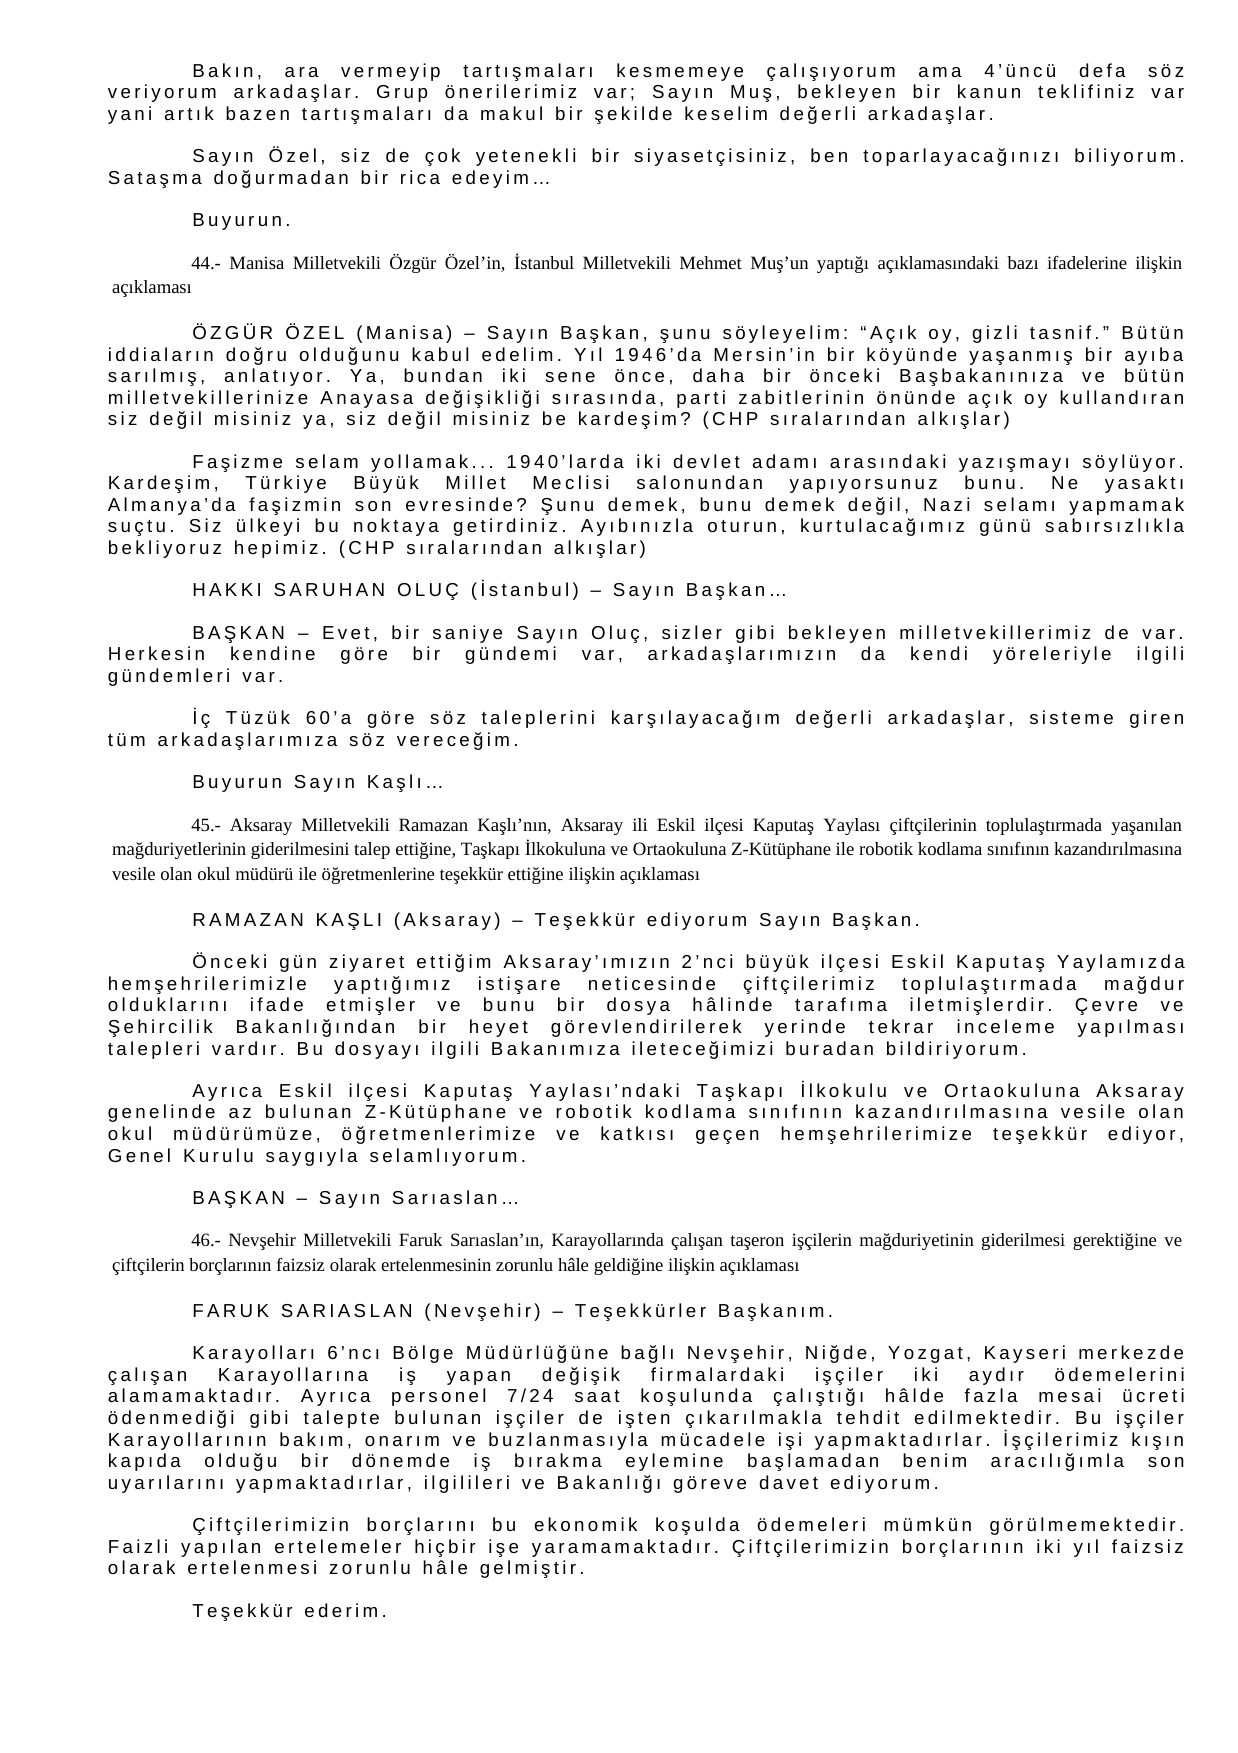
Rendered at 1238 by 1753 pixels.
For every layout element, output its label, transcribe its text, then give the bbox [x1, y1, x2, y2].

text BAŞKAN – Evet, bir saniye Sayın Oluç, sizler gibi bekleyen milletvekillerimiz de var. Herkesin kendine göre bir gündemi var, arkadaşlarımızın da kendi yöreleriyle ilgili gündemleri var. [108, 622, 1186, 686]
text Sayın Özel, siz de çok yetenekli bir siyasetçisiniz, ben toparlayacağınızı biliyorum. Sataşma doğurmadan bir rica edeyim… [108, 145, 1186, 188]
text Ayrıca Eskil ilçesi Kaputaş Yaylası’ndaki Taşkapı İlkokulu ve Ortaokuluna Aksaray genelinde az bulunan Z-Kütüphane ve robotik kodlama sınıfının kazandırılmasına vesile olan okul müdürümüze, öğretmenlerimize ve katkısı geçen hemşehrilerimize teşekkür ediyor, Genel Kurulu saygıyla selamlıyorum. [108, 1080, 1186, 1166]
text BAŞKAN – Sayın Sarıaslan… [108, 1187, 1186, 1208]
text Faşizme selam yollamak... 1940’larda iki devlet adamı arasındaki yazışmayı söylüyor. Kardeşim, Türkiye Büyük Millet Meclisi salonundan yapıyorsunuz bunu. Ne yasaktı Almanya’da faşizmin son evresinde? Şunu demek, bunu demek değil, Nazi selamı yapmamak suçtu. Siz ülkeyi bu noktaya getirdiniz. Ayıbınızla oturun, kurtulacağımız günü sabırsızlıkla bekliyoruz hepimiz. (CHP sıralarından alkışlar) [108, 451, 1186, 558]
text Buyurun. [108, 209, 1186, 231]
text 45.- Aksaray Milletvekili Ramazan Kaşlı’nın, Aksaray ili Eskil ilçesi Kaputaş Yaylası çiftçilerinin toplulaştırmada yaşanılan mağduriyetlerinin giderilmesini talep ettiğine, Taşkapı İlkokuluna ve Ortaokuluna Z-Kütüphane ile robotik kodlama sınıfının kazandırılmasına vesile olan okul müdürü ile öğretmenlerine teşekkür ettiğine ilişkin açıklaması [112, 813, 1184, 885]
text Buyurun Sayın Kaşlı… [108, 771, 1186, 793]
text İç Tüzük 60’a göre söz taleplerini karşılayacağım değerli arkadaşlar, sisteme giren tüm arkadaşlarımıza söz vereceğim. [108, 707, 1186, 750]
text Önceki gün ziyaret ettiğim Aksaray’ımızın 2’nci büyük ilçesi Eskil Kaputaş Yaylamızda hemşehrilerimizle yaptığımız istişare neticesinde çiftçilerimiz toplulaştırmada mağdur olduklarını ifade etmişler ve bunu bir dosya hâlinde tarafıma iletmişlerdir. Çevre ve Şehircilik Bakanlığından bir heyet görevlendirilerek yerinde tekrar inceleme yapılması talepleri vardır. Bu dosyayı ilgili Bakanımıza ileteceğimizi buradan bildiriyorum. [108, 951, 1186, 1059]
text Karayolları 6’ncı Bölge Müdürlüğüne bağlı Nevşehir, Niğde, Yozgat, Kayseri merkezde çalışan Karayollarına iş yapan değişik firmalardaki işçiler iki aydır ödemelerini alamamaktadır. Ayrıca personel 7/24 saat koşulunda çalıştığı hâlde fazla mesai ücreti ödenmediği gibi talepte bulunan işçiler de işten çıkarılmakla tehdit edilmektedir. Bu işçiler Karayollarının bakım, onarım ve buzlanmasıyla mücadele işi yapmaktadırlar. İşçilerimiz kışın kapıda olduğu bir dönemde iş bırakma eylemine başlamadan benim aracılığımla son uyarılarını yapmaktadırlar, ilgilileri ve Bakanlığı göreve davet ediyorum. [108, 1342, 1186, 1493]
text ÖZGÜR ÖZEL (Manisa) – Sayın Başkan, şunu söyleyelim: “Açık oy, gizli tasnif.” Bütün iddiaların doğru olduğunu kabul edelim. Yıl 1946’da Mersin’in bir köyünde yaşanmış bir ayıba sarılmış, anlatıyor. Ya, bundan iki sene önce, daha bir önceki Başbakanınıza ve bütün milletvekillerinize Anayasa değişikliği sırasında, parti zabitlerinin önünde açık oy kullandıran siz değil misiniz ya, siz değil misiniz be kardeşim? (CHP sıralarından alkışlar) [108, 322, 1186, 430]
text FARUK SARIASLAN (Nevşehir) – Teşekkürler Başkanım. [108, 1300, 1186, 1321]
text Teşekkür ederim. [108, 1599, 1186, 1621]
text HAKKI SARUHAN OLUÇ (İstanbul) – Sayın Başkan… [108, 579, 1186, 601]
text 44.- Manisa Milletvekili Özgür Özel’in, İstanbul Milletvekili Mehmet Muş’un yaptığı açıklamasındaki bazı ifadelerine ilişkin açıklaması [112, 252, 1184, 298]
text Bakın, ara vermeyip tartışmaları kesmemeye çalışıyorum ama 4’üncü defa söz veriyorum arkadaşlar. Grup önerilerimiz var; Sayın Muş, bekleyen bir kanun teklifiniz var yani artık bazen tartışmaları da makul bir şekilde keselim değerli arkadaşlar. [108, 60, 1186, 124]
text Çiftçilerimizin borçlarını bu ekonomik koşulda ödemeleri mümkün görülmemektedir. Faizli yapılan ertelemeler hiçbir işe yaramamaktadır. Çiftçilerimizin borçlarının iki yıl faizsiz olarak ertelenmesi zorunlu hâle gelmiştir. [108, 1514, 1186, 1578]
text 46.- Nevşehir Milletvekili Faruk Sarıaslan’ın, Karayollarında çalışan taşeron işçilerin mağduriyetinin giderilmesi gerektiğine ve çiftçilerin borçlarının faizsiz olarak ertelenmesinin zorunlu hâle geldiğine ilişkin açıklaması [112, 1229, 1184, 1276]
text RAMAZAN KAŞLI (Aksaray) – Teşekkür ediyorum Sayın Başkan. [108, 909, 1186, 930]
